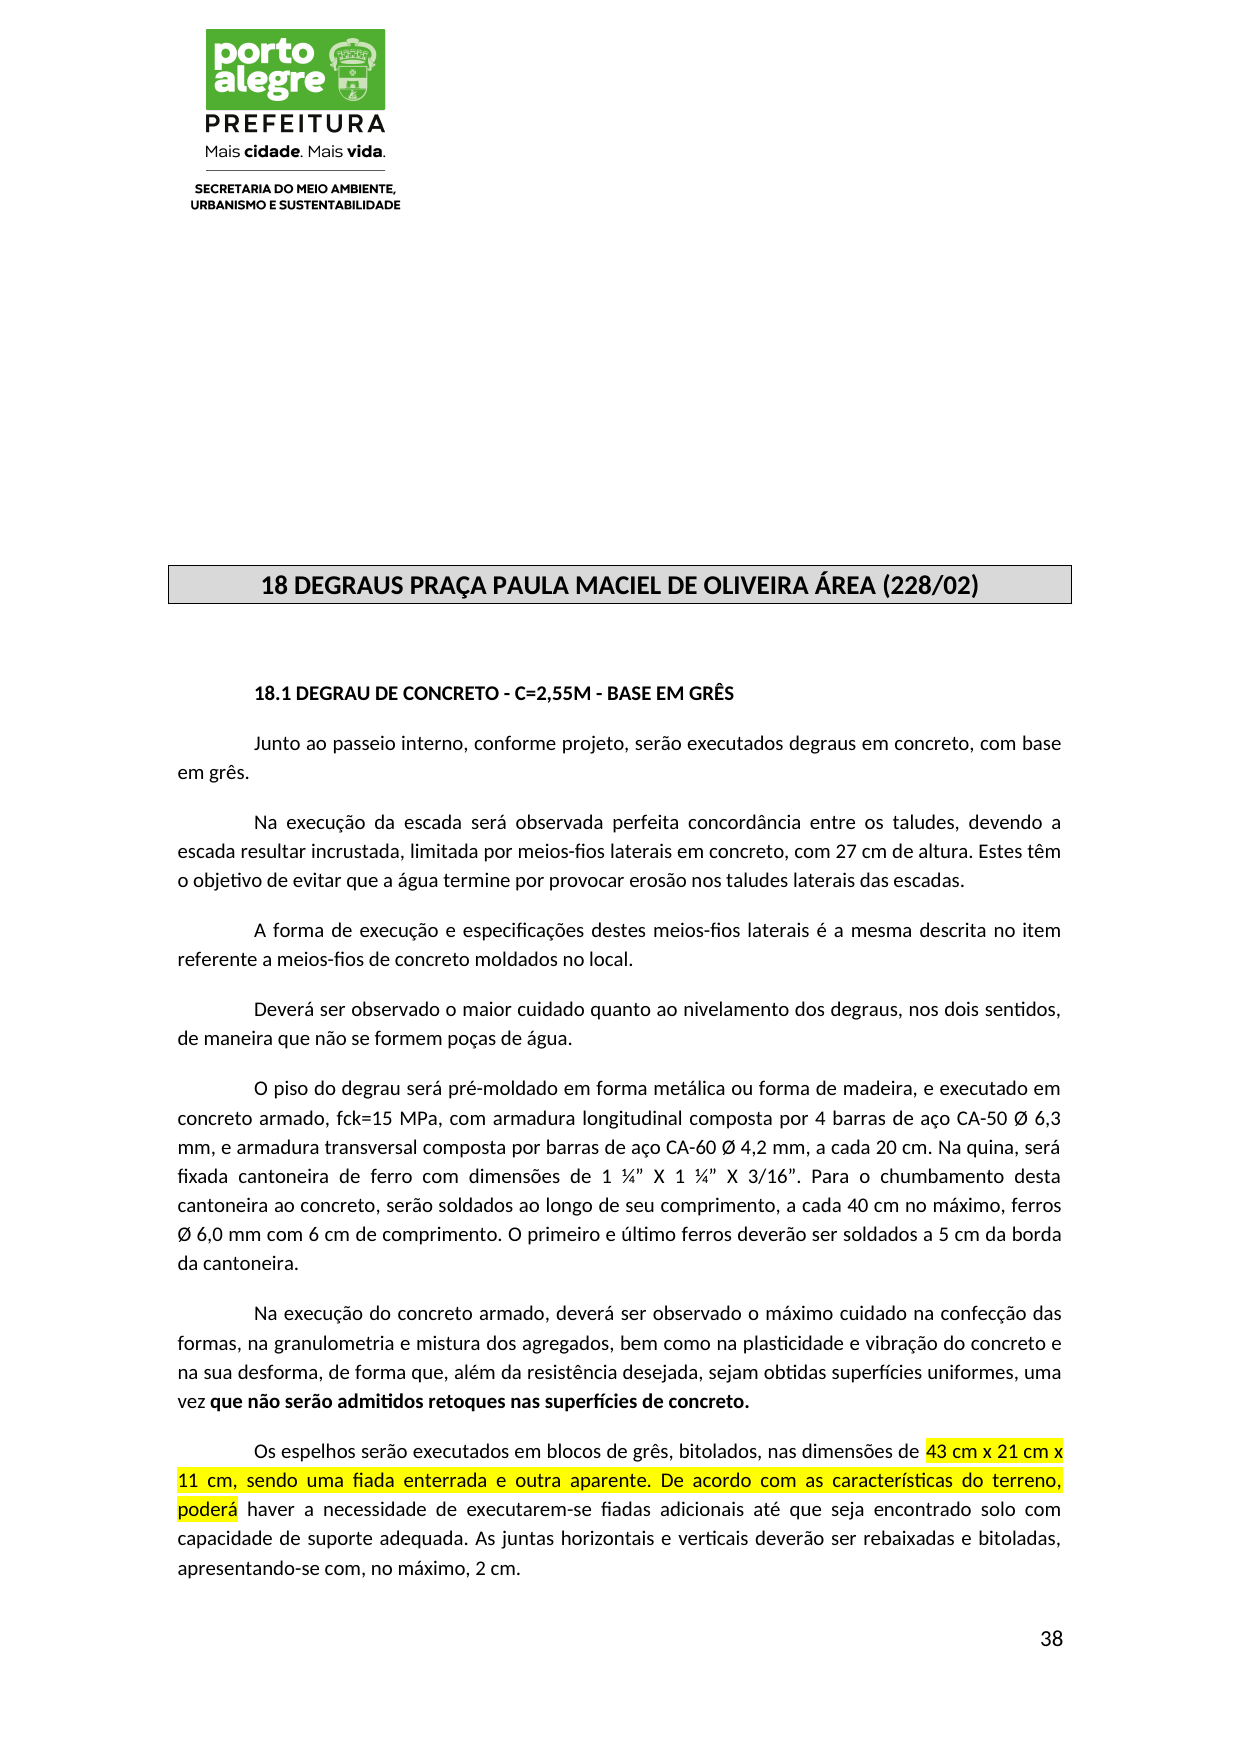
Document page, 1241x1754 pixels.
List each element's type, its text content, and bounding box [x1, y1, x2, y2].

picture [177, 29, 414, 215]
text 18 DEGRAUS PRAÇA PAULA MACIEL DE OLIVEIRA ÁREA (228/02) [169, 566, 1071, 603]
text Deverá ser observado o maior cuidado quanto ao nivelamento dos degraus, nos dois sentidos, de maneira que não se formem poças de água. [177, 996, 1063, 1051]
text Na execução do concreto armado, deverá ser observado o máximo cuidado na confecção das formas, na granulometria e mistura dos agregados, bem como na plasticidade e vibração do concreto e na sua desforma, de forma que, além da resistência desejada, sejam obtidas superfícies uniformes, uma vez que não serão admitidos retoques nas superfícies de concreto. [177, 1301, 1063, 1413]
text Junto ao passeio interno, conforme projeto, serão executados degraus em concreto, com base em grês. [177, 730, 1063, 784]
text O piso do degrau será pré-moldado em forma metálica ou forma de madeira, e executado em concreto armado, fck=15 MPa, com armadura longitudinal composta por 4 barras de aço CA-50 Ø 6,3 mm, e armadura transversal composta por barras de aço CA-60 Ø 4,2 mm, a cada 20 cm. Na quina, será fixada cantoneira de ferro com dimensões de 1 ¼” X 1 ¼” X 3/16”. Para o chumbamento desta cantoneira ao concreto, serão soldados ao longo de seu comprimento, a cada 40 cm no máximo, ferros Ø 6,0 mm com 6 cm de comprimento. O primeiro e último ferros deverão ser soldados a 5 cm da borda da cantoneira. [177, 1076, 1063, 1276]
text Os espelhos serão executados em blocos de grês, bitolados, nas dimensões de 43 cm x 21 cm x 11 cm, sendo uma fiada enterrada e outra aparente. De acordo com as características do terreno, poderá haver a necessidade de executarem-se fiadas adicionais até que seja encontrado solo com capacidade de suporte adequada. As juntas horizontais e verticais deverão ser rebaixadas e bitoladas, apresentando-se com, no máximo, 2 cm. [177, 1493, 1063, 1580]
text Na execução da escada será observada perfeita concordância entre os taludes, devendo a escada resultar incrustada, limitada por meios-fios laterais em concreto, com 27 cm de altura. Estes têm o objetivo de evitar que a água termine por provocar erosão nos taludes laterais das escadas. [177, 809, 1063, 893]
text A forma de execução e especificações destes meios-fios laterais é a mesma descrita no item referente a meios-fios de concreto moldados no local. [177, 917, 1063, 972]
text 18.1 DEGRAU DE CONCRETO - C=2,55M - BASE EM GRÊS [177, 680, 1063, 705]
text Os espelhos serão executados em blocos de grês, bitolados, nas dimensões de 43 cm x 21 cm x 11 cm, sendo uma fiada enterrada e outra aparente. De acordo com as características do terreno, poderá haver a necessidade de executarem-se fiadas adicionais até que seja encontrado solo com capacidade de suporte adequada. As juntas horizontais e verticais deverão ser rebaixadas e bitoladas, apresentando-se com, no máximo, 2 cm. [177, 1438, 1063, 1467]
